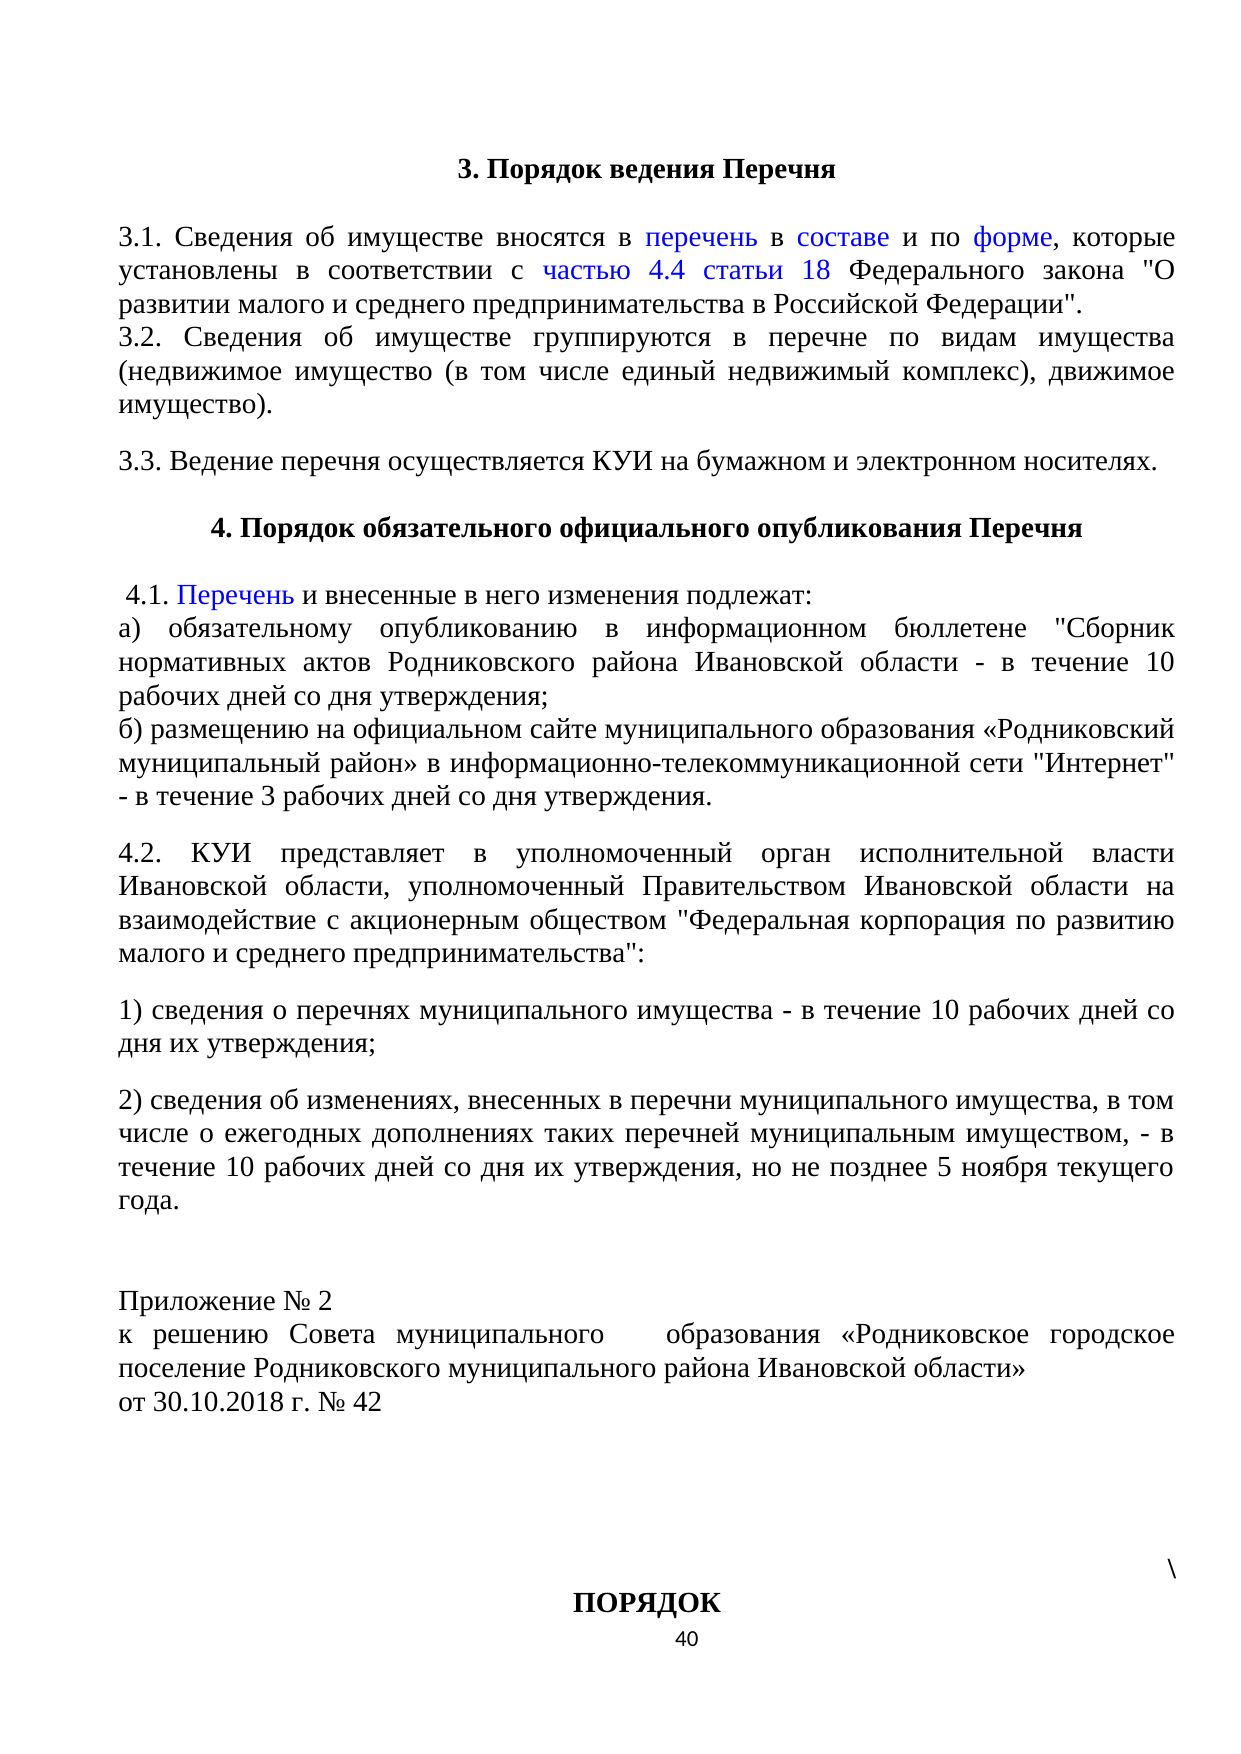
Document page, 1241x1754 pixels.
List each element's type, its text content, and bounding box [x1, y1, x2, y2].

text б) размещению на официальном сайте муниципального образования «Родниковский муниципальный район» в информационно-телекоммуникационной сети "Интернет" - в течение 3 рабочих дней со дня утверждения. [118, 711, 1176, 812]
text 4.2. КУИ представляет в уполномоченный орган исполнительной власти Ивановской области, уполномоченный Правительством Ивановской области на взаимодействие с акционерным обществом "Федеральная корпорация по развитию малого и среднего предпринимательства": [118, 835, 1176, 969]
text 2) сведения об изменениях, внесенных в перечни муниципального имущества, в том числе о ежегодных дополнениях таких перечней муниципальным имуществом, - в течение 10 рабочих дней со дня их утверждения, но не позднее 5 ноября текущего года. [118, 1082, 1176, 1216]
text 4. Порядок обязательного официального опубликования Перечня [118, 510, 1176, 543]
text к решению Совета муниципального образования «Родниковское городское поселение Родниковского муниципального района Ивановской области» [118, 1317, 1176, 1384]
text 3.2. Сведения об имуществе группируются в перечне по видам имущества (недвижимое имущество (в том числе единый недвижимый комплекс), движимое имущество). [118, 319, 1176, 420]
text а) обязательному опубликованию в информационном бюллетене "Сборник нормативных актов Родниковского района Ивановской области - в течение 10 рабочих дней со дня утверждения; [118, 611, 1176, 711]
text 4.1. Перечень и внесенные в него изменения подлежат: [118, 577, 1176, 611]
text 1) сведения о перечнях муниципального имущества - в течение 10 рабочих дней со дня их утверждения; [118, 992, 1176, 1059]
text 3.1. Сведения об имуществе вносятся в перечень в составе и по форме, которые установлены в соответствии с частью 4.4 статьи 18 Федерального закона "О развитии малого и среднего предпринимательства в Российской Федерации". [118, 219, 1176, 319]
title ПОРЯДОК [118, 1585, 1176, 1618]
text от 30.10.2018 г. № 42 [118, 1384, 1176, 1417]
text 3.3. Ведение перечня осуществляется КУИ на бумажном и электронном носителях. [118, 443, 1176, 476]
text 3. Порядок ведения Перечня [118, 152, 1176, 185]
text Приложение № 2 [118, 1283, 1176, 1317]
text \ [118, 1551, 1176, 1585]
